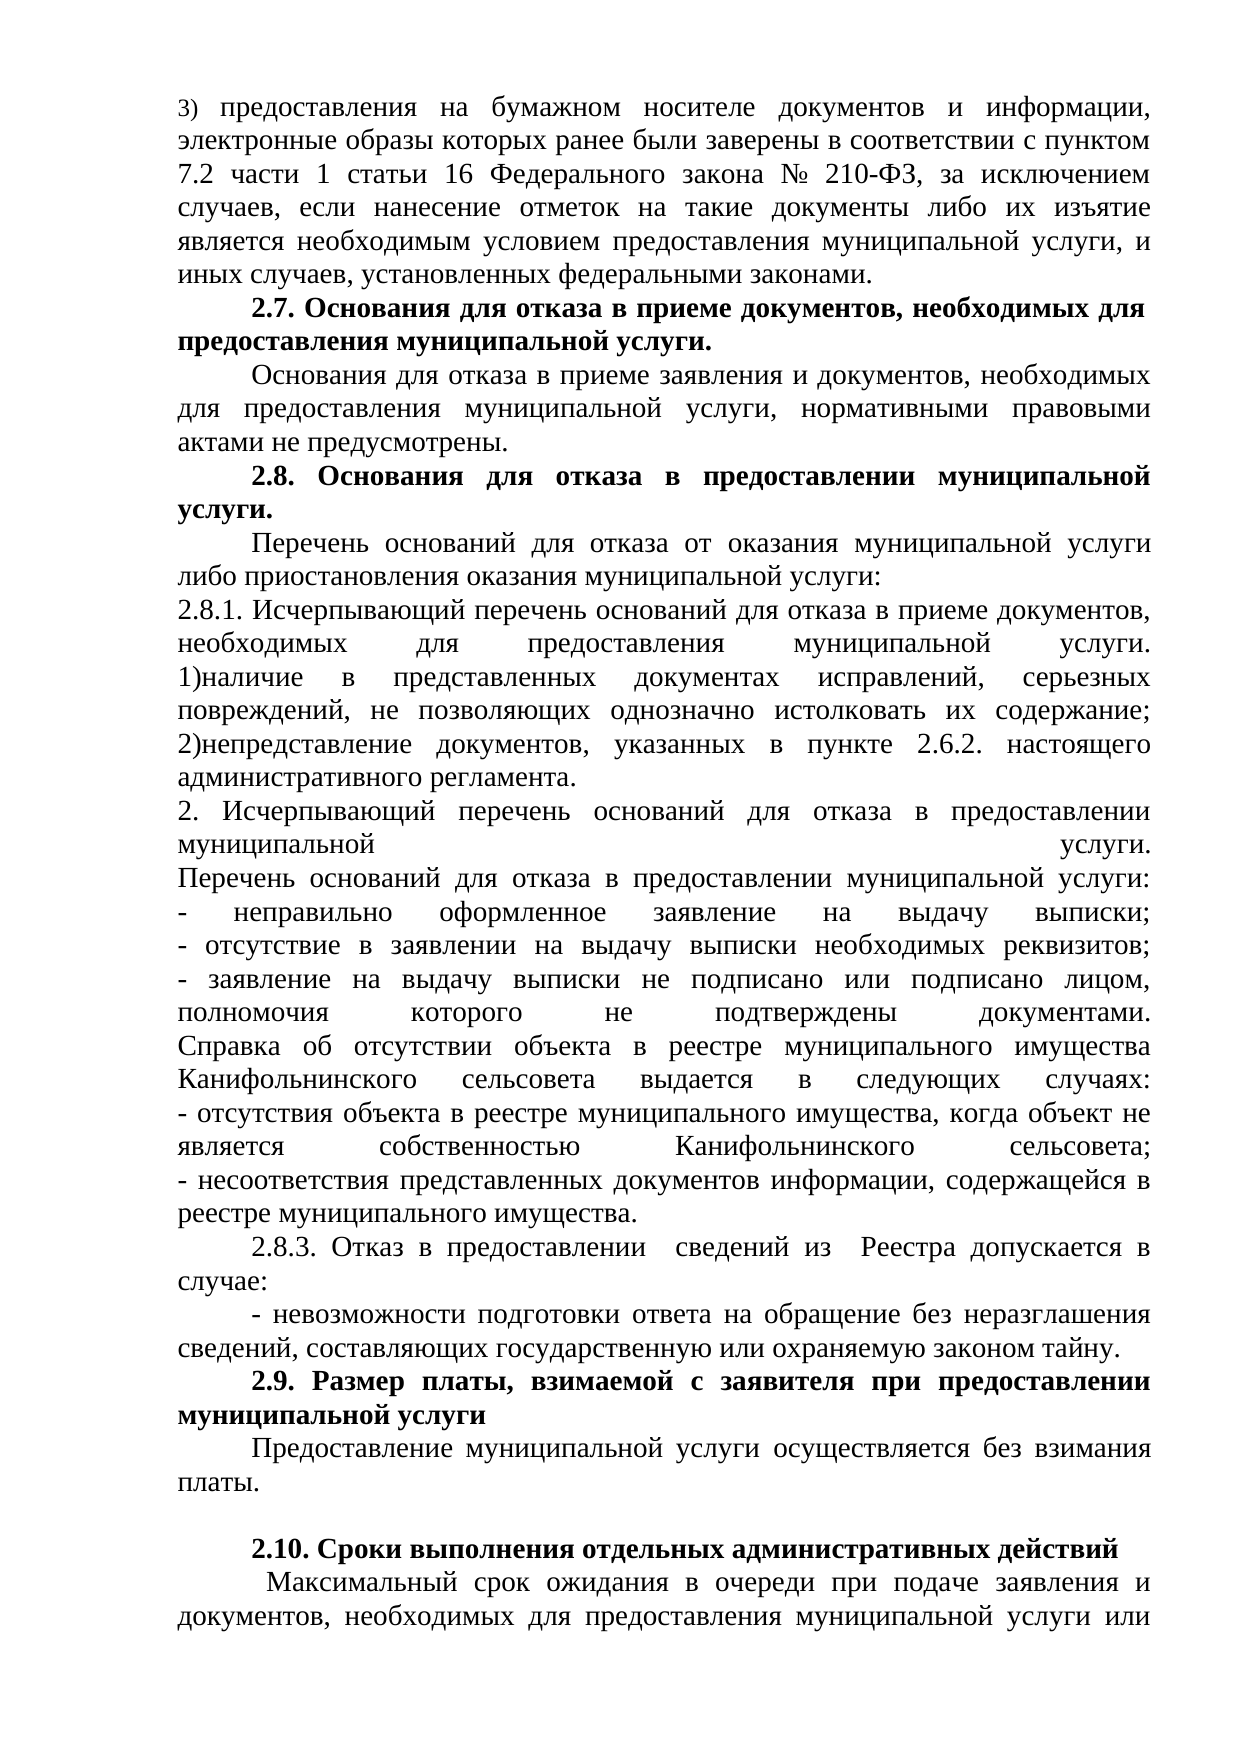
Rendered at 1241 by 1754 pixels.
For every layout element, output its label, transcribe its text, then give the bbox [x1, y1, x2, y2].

text 2.8. Основания для отказа в предоставлении муниципальной услуги. [177, 458, 1152, 525]
text - невозможности подготовки ответа на обращение без неразглашения сведений, составляющих государственную или охраняемую законом тайну. [177, 1296, 1152, 1363]
text 2.9. Размер платы, взимаемой с заявителя при предоставлении муниципальной услуги [177, 1363, 1152, 1430]
text 2.10. Сроки выполнения отдельных административных действий [177, 1531, 1146, 1564]
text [177, 1564, 1152, 1632]
text 2.8.3. Отказ в предоставлении сведений из Реестра допускается в случае: [177, 1229, 1152, 1296]
text Основания для отказа в приеме заявления и документов, необходимых для предоставления муниципальной услуги, нормативными правовыми актами не предусмотрены. [177, 357, 1152, 458]
text 2.8.1. Исчерпывающий перечень оснований для отказа в приеме документов, необходимых для предоставления муниципальной услуги. 1)наличие в представленных документах исправлений, серьезных повреждений, не позволяющих однозначно истолковать их содержание; 2)непредставление документов, указанных в пункте 2.6.2. настоящего административного регламента. [177, 592, 1152, 793]
text 2.7. Основания для отказа в приеме документов, необходимых для предоставления муниципальной услуги. [177, 290, 1146, 357]
text Предоставление муниципальной услуги осуществляется без взимания платы. [177, 1430, 1152, 1497]
text 3) предоставления на бумажном носителе документов и информации, электронные образы которых ранее были заверены в соответствии с пунктом 7.2 части 1 статьи 16 Федерального закона № 210-ФЗ, за исключением случаев, если нанесение отметок на такие документы либо их изъятие является необходимым условием предоставления муниципальной услуги, и иных случаев, установленных федеральными законами. [177, 89, 1152, 290]
text 2. Исчерпывающий перечень оснований для отказа в предоставлении муниципальной услуги. Перечень оснований для отказа в предоставлении муниципальной услуги: - неправильно оформленное заявление на выдачу выписки; - отсутствие в заявлении на выдачу выписки необходимых реквизитов; - заявление на выдачу выписки не подписано или подписано лицом, полномочия которого не подтверждены документами. Справка об отсутствии объекта в реестре муниципального имущества Канифольнинского сельсовета выдается в следующих случаях: - отсутствия объекта в реестре муниципального имущества, когда объект не является собственностью Канифольнинского сельсовета; - несоответствия представленных документов информации, содержащейся в реестре муниципального имущества. [177, 793, 1152, 1229]
text Перечень оснований для отказа от оказания муниципальной услуги либо приостановления оказания муниципальной услуги: [177, 525, 1152, 592]
